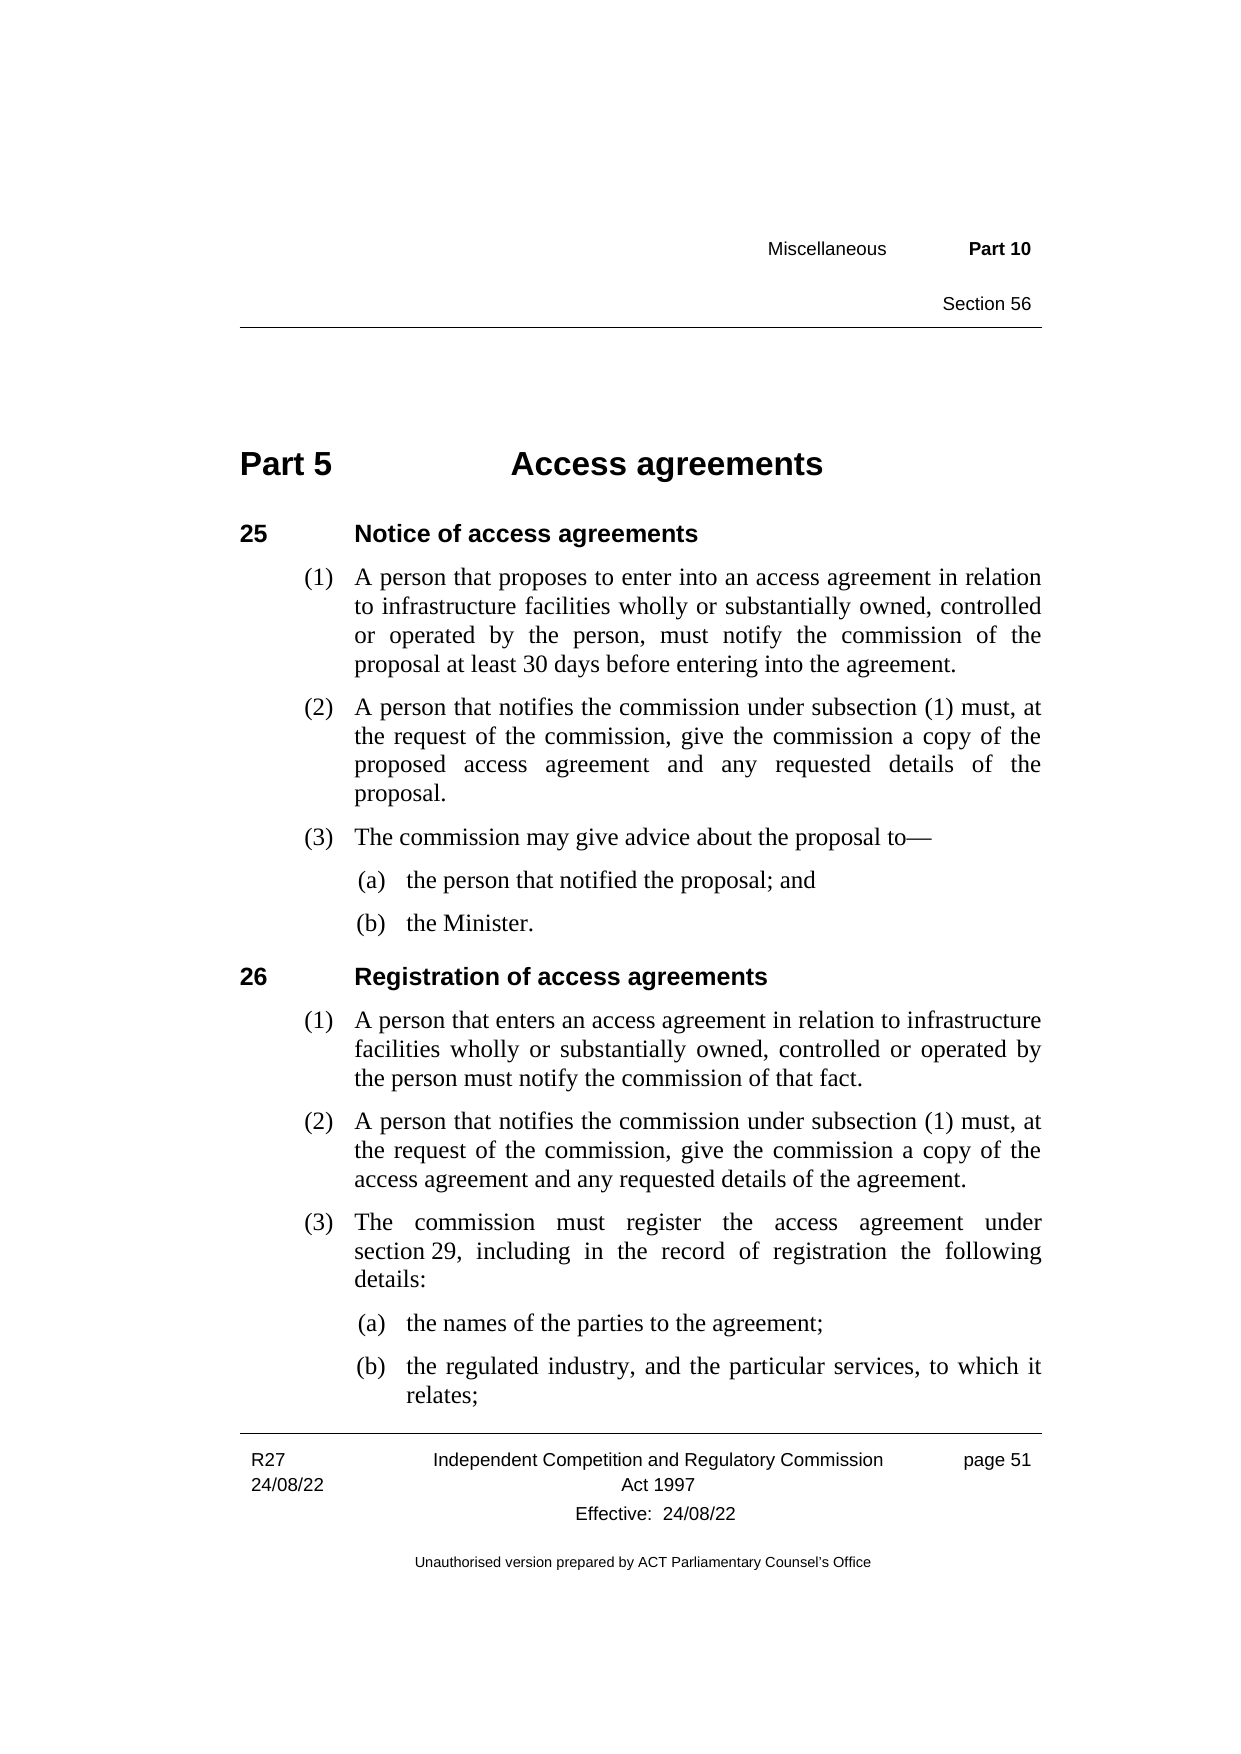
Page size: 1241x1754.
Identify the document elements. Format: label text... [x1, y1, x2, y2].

text (1) A person that proposes to enter into an access agreement in relation to infrastructure facilities wholly or substantially owned, controlled or operated by the person, must notify the commission of the proposal at least 30 days before entering into the agreement. [239, 562, 1042, 677]
text 25 Notice of access agreements [239, 519, 1042, 548]
text 26 Registration of access agreements [239, 962, 1042, 991]
text (a) the names of the parties to the agreement; [239, 1308, 1042, 1337]
text (b) the regulated industry, and the particular services, to which it relates; [239, 1351, 1042, 1409]
text (1) A person that enters an access agreement in relation to infrastructure facilities wholly or substantially owned, controlled or operated by the person must notify the commission of that fact. [239, 1005, 1042, 1092]
text (2) A person that notifies the commission under subsection (1) must, at the request of the commission, give the commission a copy of the access agreement and any requested details of the agreement. [239, 1106, 1042, 1192]
text (a) the person that notified the proposal; and [239, 865, 1042, 894]
text (3) The commission must register the access agreement under section 29, including in the record of registration the following details: [239, 1207, 1042, 1293]
text (3) The commission may give advice about the proposal to— [239, 822, 1042, 850]
text (b) the Minister. [239, 908, 1042, 937]
text Part 5 Access agreements [239, 444, 1042, 482]
text (2) A person that notifies the commission under subsection (1) must, at the request of the commission, give the commission a copy of the proposed access agreement and any requested details of the proposal. [239, 692, 1042, 807]
